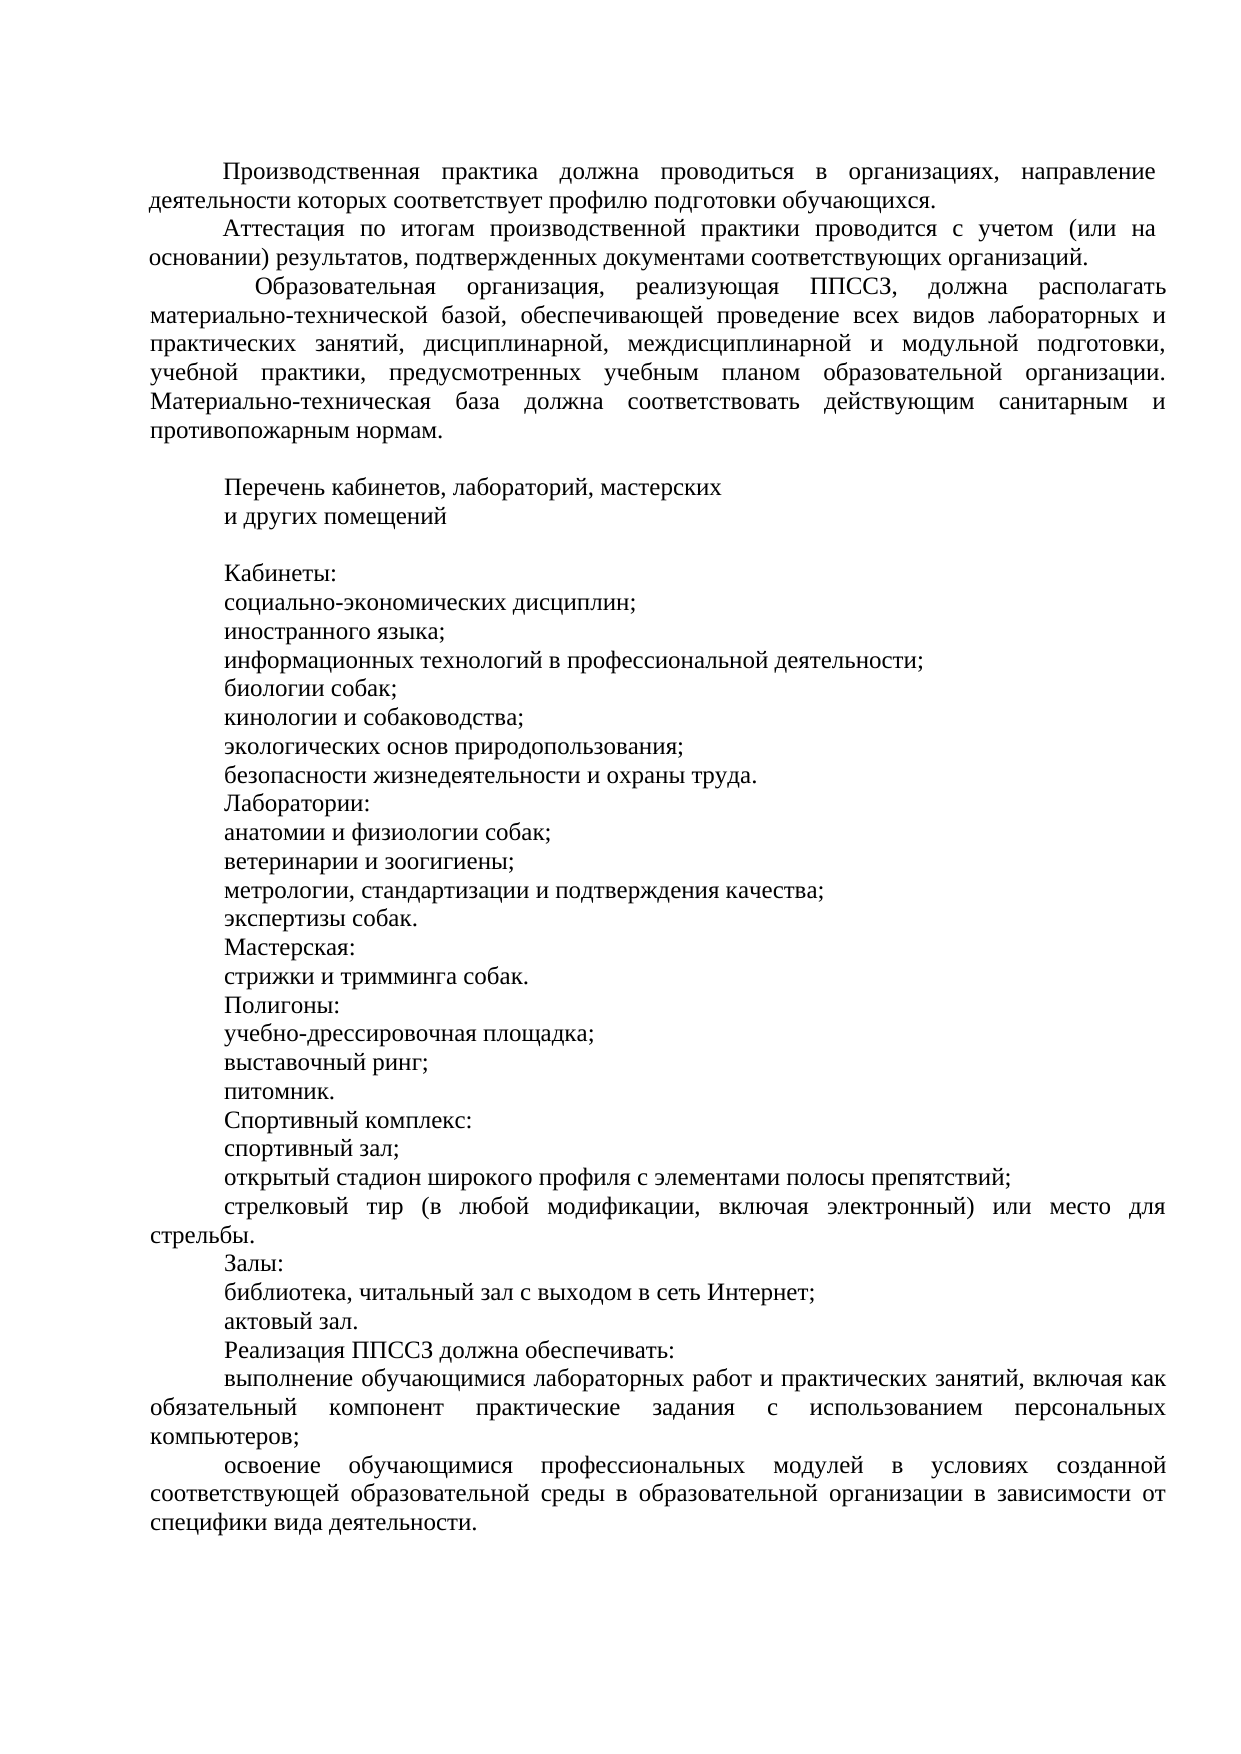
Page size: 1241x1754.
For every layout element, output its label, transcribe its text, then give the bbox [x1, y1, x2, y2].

text Мастерская: [150, 932, 1167, 961]
text стрижки и тримминга собак. [150, 961, 1167, 990]
text учебно-дрессировочная площадка; [150, 1018, 1167, 1047]
text ветеринарии и зоогигиены; [150, 846, 1167, 875]
text питомник. [150, 1076, 1167, 1105]
text Полигоны: [150, 990, 1167, 1018]
text безопасности жизнедеятельности и охраны труда. [150, 760, 1167, 788]
text Реализация ППССЗ должна обеспечивать: [150, 1335, 1167, 1363]
text выполнение обучающимися лабораторных работ и практических занятий, включая как обязательный компонент практические задания с использованием персональных компьютеров; [150, 1363, 1167, 1450]
text открытый стадион широкого профиля с элементами полосы препятствий; [150, 1162, 1167, 1191]
text метрологии, стандартизации и подтверждения качества; [150, 875, 1167, 903]
text и других помещений [150, 501, 1167, 530]
text выставочный ринг; [150, 1047, 1167, 1076]
text Образовательная организация, реализующая ППССЗ, должна располагать материально-технической базой, обеспечивающей проведение всех видов лабораторных и практических занятий, дисциплинарной, междисциплинарной и модульной подготовки, учебной практики, предусмотренных учебным планом образовательной организации. Материально-техническая база должна соответствовать действующим санитарным и противопожарным нормам. [150, 271, 1167, 443]
text Залы: [150, 1248, 1167, 1277]
text информационных технологий в профессиональной деятельности; [150, 645, 1167, 673]
text Лаборатории: [150, 788, 1167, 817]
text кинологии и собаководства; [150, 702, 1167, 731]
text Перечень кабинетов, лабораторий, мастерских [150, 472, 1167, 501]
text освоение обучающимися профессиональных модулей в условиях созданной соответствующей образовательной среды в образовательной организации в зависимости от специфики вида деятельности. [150, 1450, 1167, 1536]
text биологии собак; [150, 673, 1167, 702]
text анатомии и физиологии собак; [150, 817, 1167, 846]
text актовый зал. [150, 1306, 1167, 1335]
text Кабинеты: [150, 558, 1167, 587]
text экспертизы собак. [150, 903, 1167, 932]
text спортивный зал; [150, 1133, 1167, 1162]
text социально-экономических дисциплин; [150, 587, 1167, 616]
text Аттестация по итогам производственной практики проводится с учетом (или на основании) результатов, подтвержденных документами соответствующих организаций. [148, 213, 1157, 271]
text стрелковый тир (в любой модификации, включая электронный) или место для стрельбы. [150, 1191, 1167, 1248]
text Производственная практика должна проводиться в организациях, направление деятельности которых соответствует профилю подготовки обучающихся. [148, 156, 1156, 213]
text Спортивный комплекс: [150, 1105, 1167, 1133]
text иностранного языка; [150, 616, 1167, 645]
text экологических основ природопользования; [150, 731, 1167, 760]
text библиотека, читальный зал с выходом в сеть Интернет; [150, 1277, 1167, 1306]
